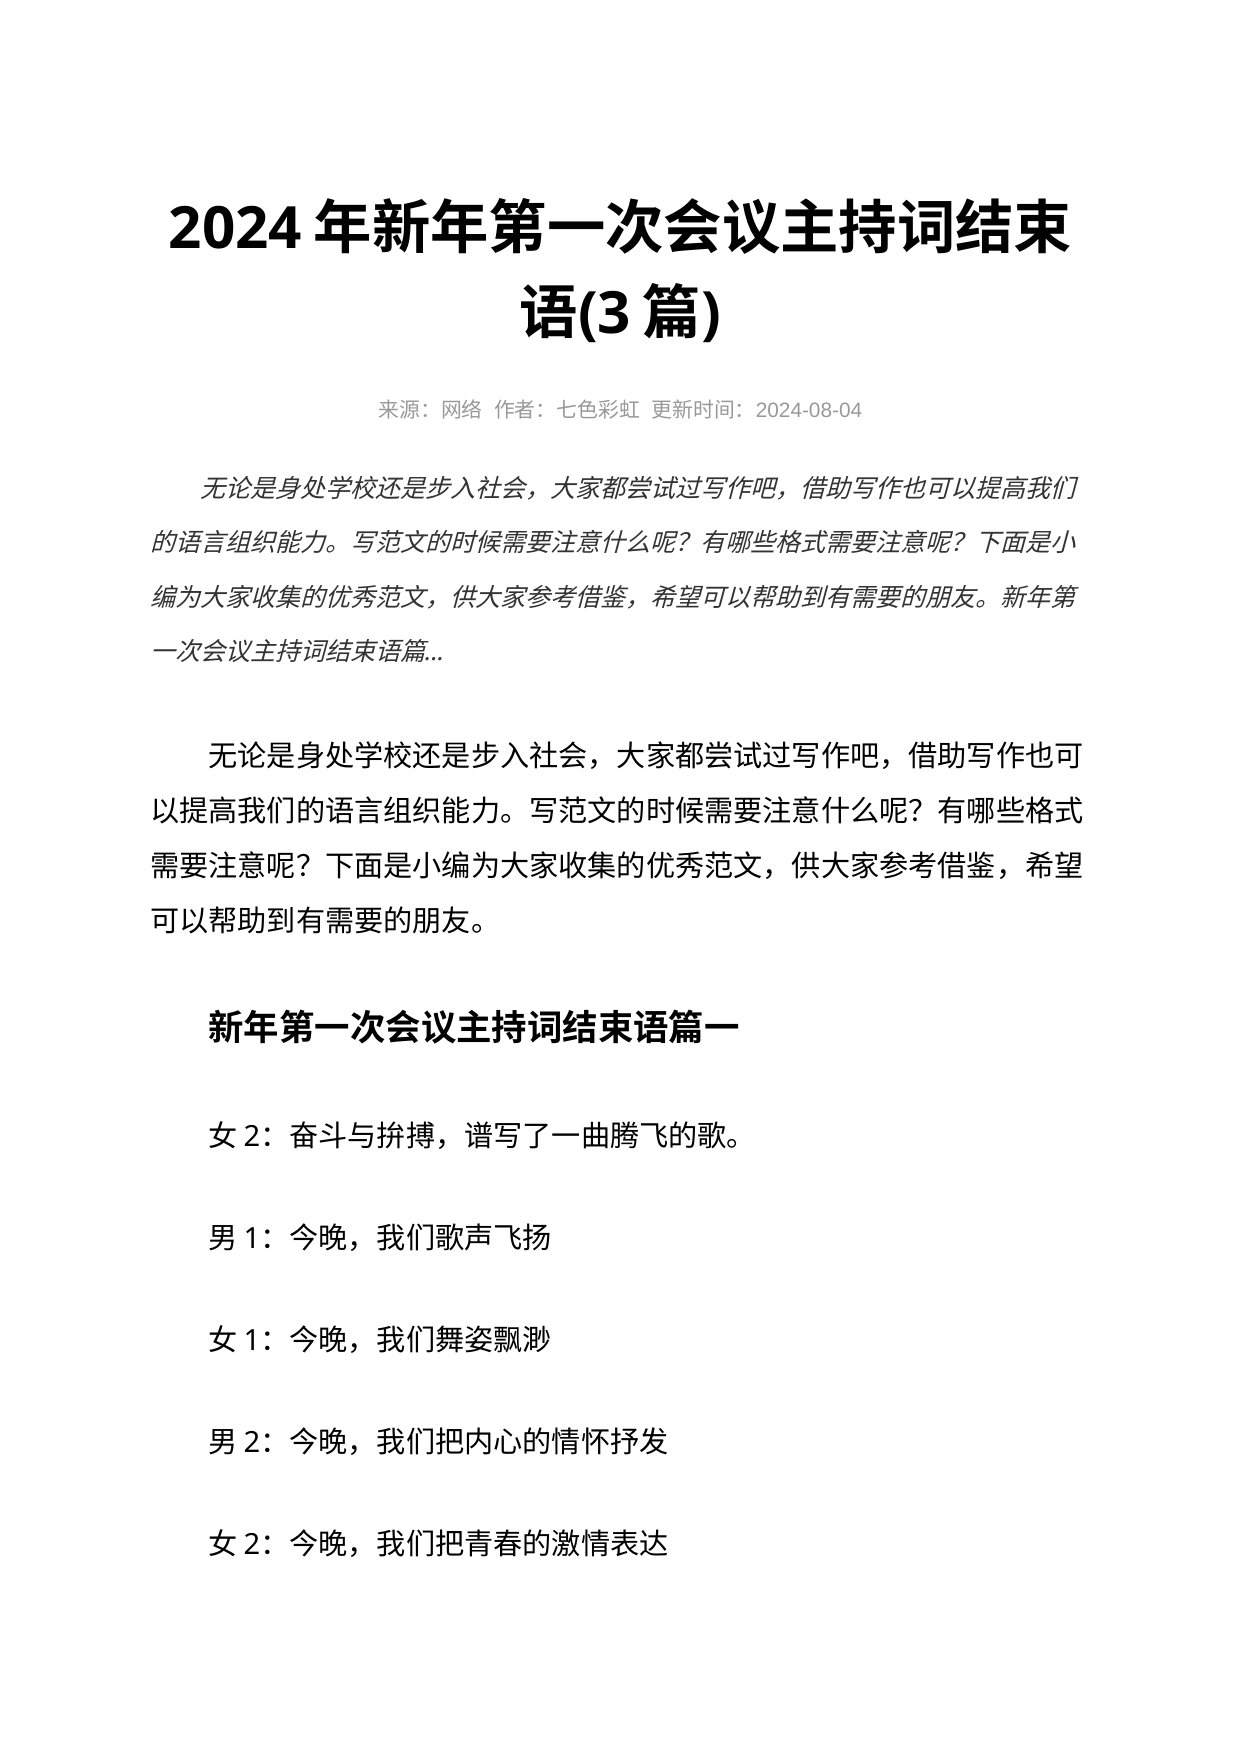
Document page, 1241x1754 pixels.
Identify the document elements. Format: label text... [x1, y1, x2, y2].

text 女1：今晚，我们舞姿飘渺 [150, 1317, 1090, 1359]
text 女2：奋斗与拚搏，谱写了一曲腾飞的歌。 [150, 1113, 1090, 1155]
text 女2：今晚，我们把青春的激情表达 [150, 1521, 1090, 1563]
text 新年第一次会议主持词结束语篇一 [150, 999, 1090, 1051]
subtitle 2024年新年第一次会议主持词结束语(3篇) [150, 181, 1090, 351]
text 男2：今晚，我们把内心的情怀抒发 [150, 1419, 1090, 1461]
text 来源：网络 作者：七色彩虹 更新时间：2024-08-04 [150, 398, 1090, 422]
text 无论是身处学校还是步入社会，大家都尝试过写作吧，借助写作也可以提高我们的语言组织能力。写范文的时候需要注意什么呢？有哪些格式需要注意呢？下面是小编为大家收集的优秀范文，供大家参考借鉴，希望可以帮助到有需要的朋友。 [150, 733, 1090, 940]
text 男1：今晚，我们歌声飞扬 [150, 1215, 1090, 1257]
text 无论是身处学校还是步入社会，大家都尝试过写作吧，借助写作也可以提高我们的语言组织能力。写范文的时候需要注意什么呢？有哪些格式需要注意呢？下面是小编为大家收集的优秀范文，供大家参考借鉴，希望可以帮助到有需要的朋友。新年第一次会议主持词结束语篇... [150, 468, 1090, 668]
